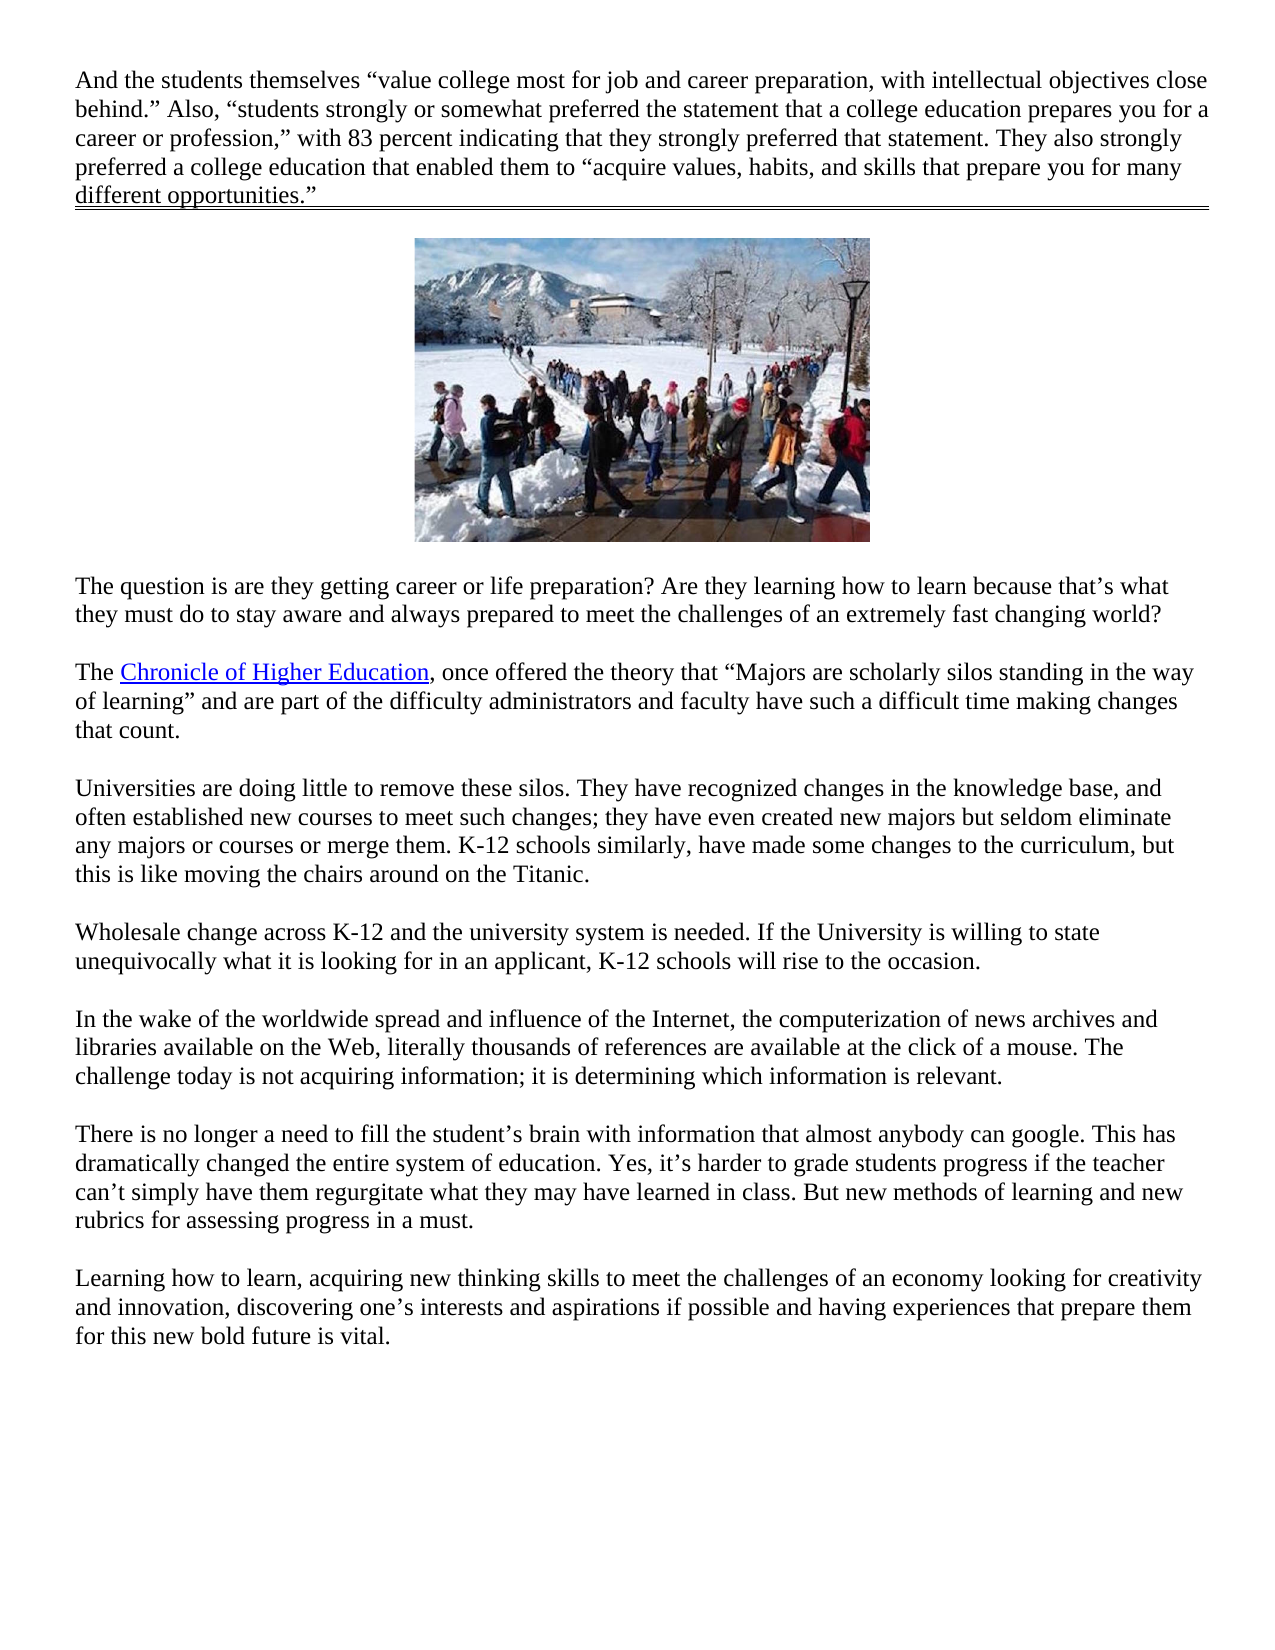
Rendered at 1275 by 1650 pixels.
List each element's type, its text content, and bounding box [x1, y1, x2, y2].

text And the students themselves “value college most for job and career preparation, with intellectual objectives close behind.” Also, “students strongly or somewhat preferred the statement that a college education prepares you for a career or profession,” with 83 percent indicating that they strongly preferred that statement. They also strongly preferred a college education that enabled them to “acquire values, habits, and skills that prepare you for many different opportunities.” [75, 66, 1209, 206]
text Universities are doing little to remove these silos. They have recognized changes in the knowledge base, and often established new courses to meet such changes; they have even created new majors but seldom eliminate any majors or courses or merge them. K-12 schools similarly, have made some changes to the curriculum, but this is like moving the chairs around on the Titanic. [75, 773, 1209, 888]
text Wholesale change across K-12 and the university system is needed. If the University is willing to state unequivocally what it is looking for in an applicant, K-12 schools will rise to the occasion. [75, 917, 1209, 974]
text There is no longer a need to fill the student’s brain with information that almost anybody can google. This has dramatically changed the entire system of education. Yes, it’s harder to grade students progress if the teacher can’t simply have them regurgitate what they may have learned in class. But new methods of learning and new rubrics for assessing progress in a must. [75, 1119, 1209, 1234]
text The question is are they getting career or life preparation? Are they learning how to learn because that’s what they must do to stay aware and always prepared to meet the challenges of an extremely fast changing world? [75, 571, 1209, 628]
text Learning how to learn, acquiring new thinking skills to meet the challenges of an economy looking for creativity and innovation, discovering one’s interests and aspirations if possible and having experiences that prepare them for this new bold future is vital. [75, 1263, 1209, 1349]
text The Chronicle of Higher Education, once offered the theory that “Majors are scholarly silos standing in the way of learning” and are part of the difficulty administrators and faculty have such a difficult time making changes that count. [75, 657, 1209, 744]
picture [414, 238, 870, 542]
text In the wake of the worldwide spread and influence of the Internet, the computerization of news archives and libraries available on the Web, literally thousands of references are available at the click of a mouse. The challenge today is not acquiring information; it is determining which information is relevant. [75, 1004, 1209, 1090]
